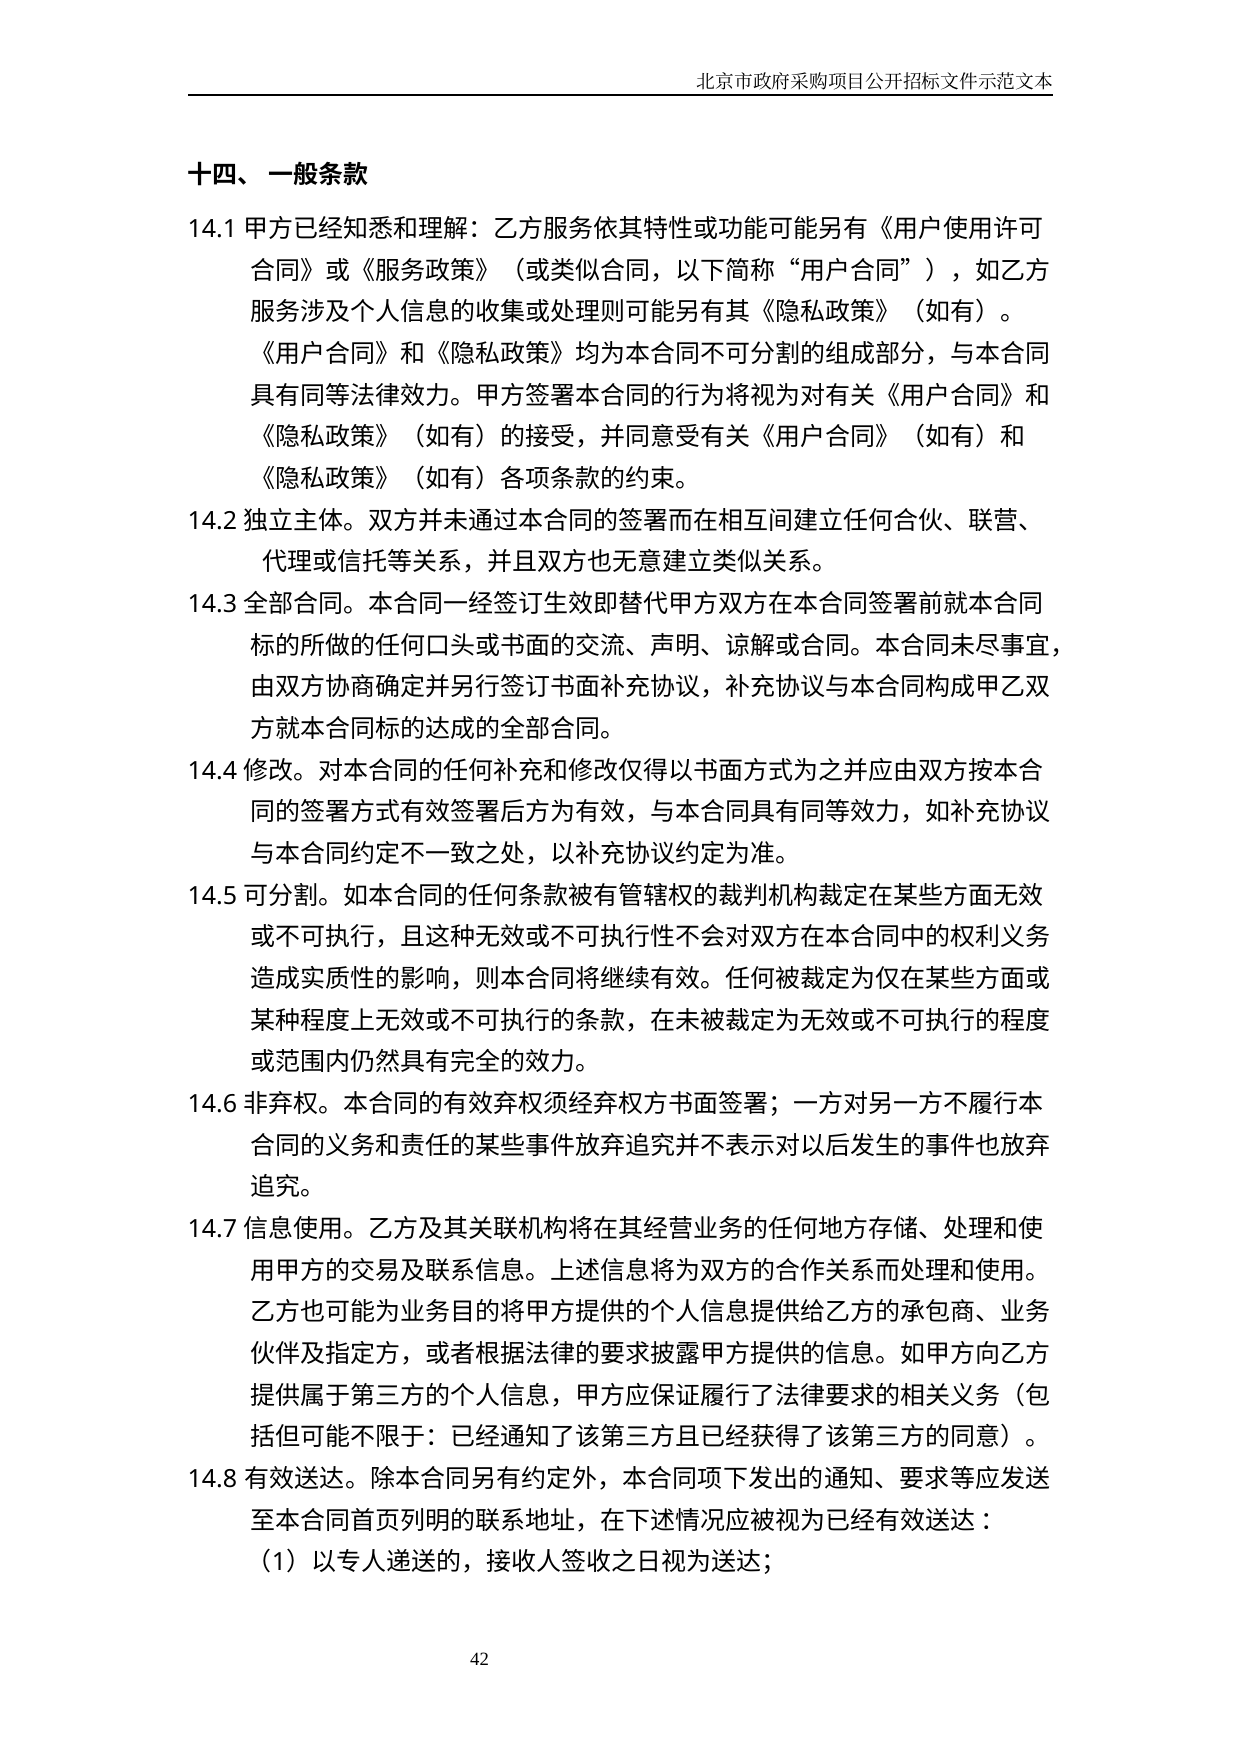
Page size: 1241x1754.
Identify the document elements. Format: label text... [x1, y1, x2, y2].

text 十四、 一般条款 [187, 150, 1053, 192]
text 14.7 信息使用。乙方及其关联机构将在其经营业务的任何地方存储、处理和使用甲方的交易及联系信息。上述信息将为双方的合作关系而处理和使用。乙方也可能为业务目的将甲方提供的个人信息提供给乙方的承包商、业务伙伴及指定方，或者根据法律的要求披露甲方提供的信息。如甲方向乙方提供属于第三方的个人信息，甲方应保证履行了法律要求的相关义务（包括但可能不限于：已经通知了该第三方且已经获得了该第三方的同意）。 [187, 1204, 1053, 1454]
text 14.5 可分割。如本合同的任何条款被有管辖权的裁判机构裁定在某些方面无效或不可执行，且这种无效或不可执行性不会对双方在本合同中的权利义务造成实质性的影响，则本合同将继续有效。任何被裁定为仅在某些方面或某种程度上无效或不可执行的条款，在未被裁定为无效或不可执行的程度或范围内仍然具有完全的效力。 [187, 871, 1053, 1079]
text 14.3 全部合同。本合同一经签订生效即替代甲方双方在本合同签署前就本合同标的所做的任何口头或书面的交流、声明、谅解或合同。本合同未尽事宜，由双方协商确定并另行签订书面补充协议，补充协议与本合同构成甲乙双方就本合同标的达成的全部合同。 [187, 579, 1053, 746]
text （1）以专人递送的，接收人签收之日视为送达； [247, 1537, 1053, 1579]
text 14.2 独立主体。双方并未通过本合同的签署而在相互间建立任何合伙、联营、代理或信托等关系，并且双方也无意建立类似关系。 [187, 496, 1053, 579]
text 14.6 非弃权。本合同的有效弃权须经弃权方书面签署；一方对另一方不履行本合同的义务和责任的某些事件放弃追究并不表示对以后发生的事件也放弃追究。 [187, 1079, 1053, 1204]
text 14.4 修改。对本合同的任何补充和修改仅得以书面方式为之并应由双方按本合同的签署方式有效签署后方为有效，与本合同具有同等效力，如补充协议与本合同约定不一致之处，以补充协议约定为准。 [187, 746, 1053, 871]
text 14.1 甲方已经知悉和理解：乙方服务依其特性或功能可能另有《用户使用许可合同》或《服务政策》（或类似合同，以下简称“用户合同”），如乙方服务涉及个人信息的收集或处理则可能另有其《隐私政策》（如有）。《用户合同》和《隐私政策》均为本合同不可分割的组成部分，与本合同具有同等法律效力。甲方签署本合同的行为将视为对有关《用户合同》和《隐私政策》（如有）的接受，并同意受有关《用户合同》（如有）和《隐私政策》（如有）各项条款的约束。 [187, 204, 1053, 496]
text 14.8 有效送达。除本合同另有约定外，本合同项下发出的通知、要求等应发送至本合同首页列明的联系地址，在下述情况应被视为已经有效送达 ： [187, 1454, 1053, 1537]
